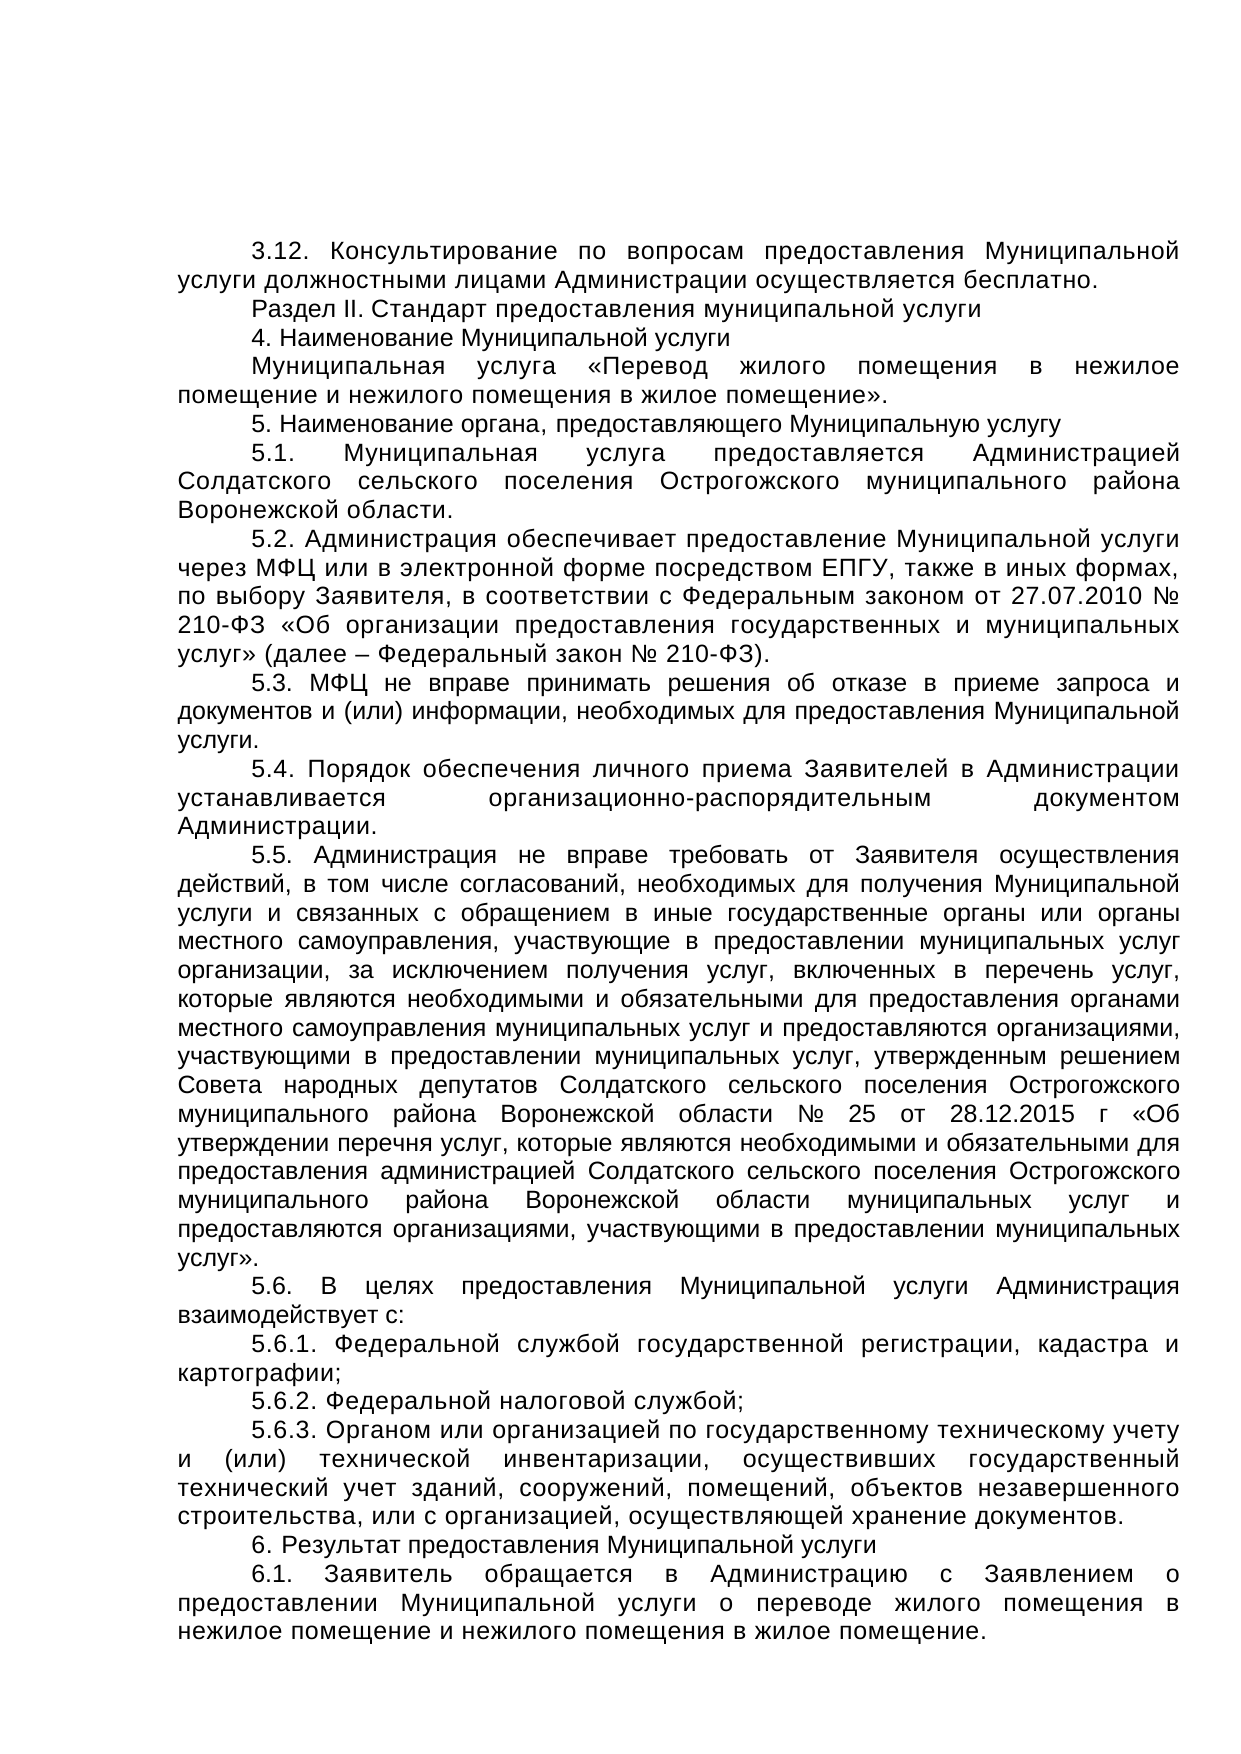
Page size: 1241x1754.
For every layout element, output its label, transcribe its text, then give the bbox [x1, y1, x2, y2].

text 5. Наименование органа, предоставляющего Муниципальную услугу [177, 409, 1181, 437]
text 5.6.1. Федеральной службой государственной регистрации, кадастра и картографии; [177, 1329, 1181, 1386]
text 5.5. Администрация не вправе требовать от Заявителя осуществления действий, в том числе согласований, необходимых для получения Муниципальной услуги и связанных с обращением в иные государственные органы или органы местного самоуправления, участвующие в предоставлении муниципальных услуг организации, за исключением получения услуг, включенных в перечень услуг, которые являются необходимыми и обязательными для предоставления органами местного самоуправления муниципальных услуг и предоставляются организациями, участвующими в предоставлении муниципальных услуг, утвержденным решением Совета народных депутатов Солдатского сельского поселения Острогожского муниципального района Воронежской области № 25 от 28.12.2015 г «Об утверждении перечня услуг, которые являются необходимыми и обязательными для предоставления администрацией Солдатского сельского поселения Острогожского муниципального района Воронежской области муниципальных услуг и предоставляются организациями, участвующими в предоставлении муниципальных услуг». [177, 840, 1181, 1271]
text 5.3. МФЦ не вправе принимать решения об отказе в приеме запроса и документов и (или) информации, необходимых для предоставления Муниципальной услуги. [177, 667, 1181, 754]
text 5.6. В целях предоставления Муниципальной услуги Администрация взаимодействует с: [177, 1271, 1181, 1329]
text 5.4. Порядок обеспечения личного приема Заявителей в Администрации устанавливается организационно-распорядительным документом Администрации. [177, 754, 1181, 840]
text 5.6.2. Федеральной налоговой службой; [177, 1386, 1181, 1415]
text 5.1. Муниципальная услуга предоставляется Администрацией Солдатского сельского поселения Острогожского муниципального района Воронежской области. [177, 437, 1181, 524]
text 6. Результат предоставления Муниципальной услуги [177, 1530, 1181, 1559]
text Муниципальная услуга «Перевод жилого помещения в нежилое помещение и нежилого помещения в жилое помещение». [177, 351, 1181, 409]
text 5.2. Администрация обеспечивает предоставление Муниципальной услуги через МФЦ или в электронной форме посредством ЕПГУ, также в иных формах, по выбору Заявителя, в соответствии с Федеральным законом от 27.07.2010 № 210-ФЗ «Об организации предоставления государственных и муниципальных услуг» (далее – Федеральный закон № 210-ФЗ). [177, 524, 1181, 667]
text 6.1. Заявитель обращается в Администрацию с Заявлением о предоставлении Муниципальной услуги о переводе жилого помещения в нежилое помещение и нежилого помещения в жилое помещение. [177, 1559, 1181, 1645]
text Раздел II. Стандарт предоставления муниципальной услуги [251, 294, 1181, 322]
text 4. Наименование Муниципальной услуги [177, 322, 1181, 351]
text 5.6.3. Органом или организацией по государственному техническому учету и (или) технической инвентаризации, осуществивших государственный технический учет зданий, сооружений, помещений, объектов незавершенного строительства, или с организацией, осуществляющей хранение документов. [177, 1415, 1181, 1530]
text 3.12. Консультирование по вопросам предоставления Муниципальной услуги должностными лицами Администрации осуществляется бесплатно. [177, 236, 1181, 294]
